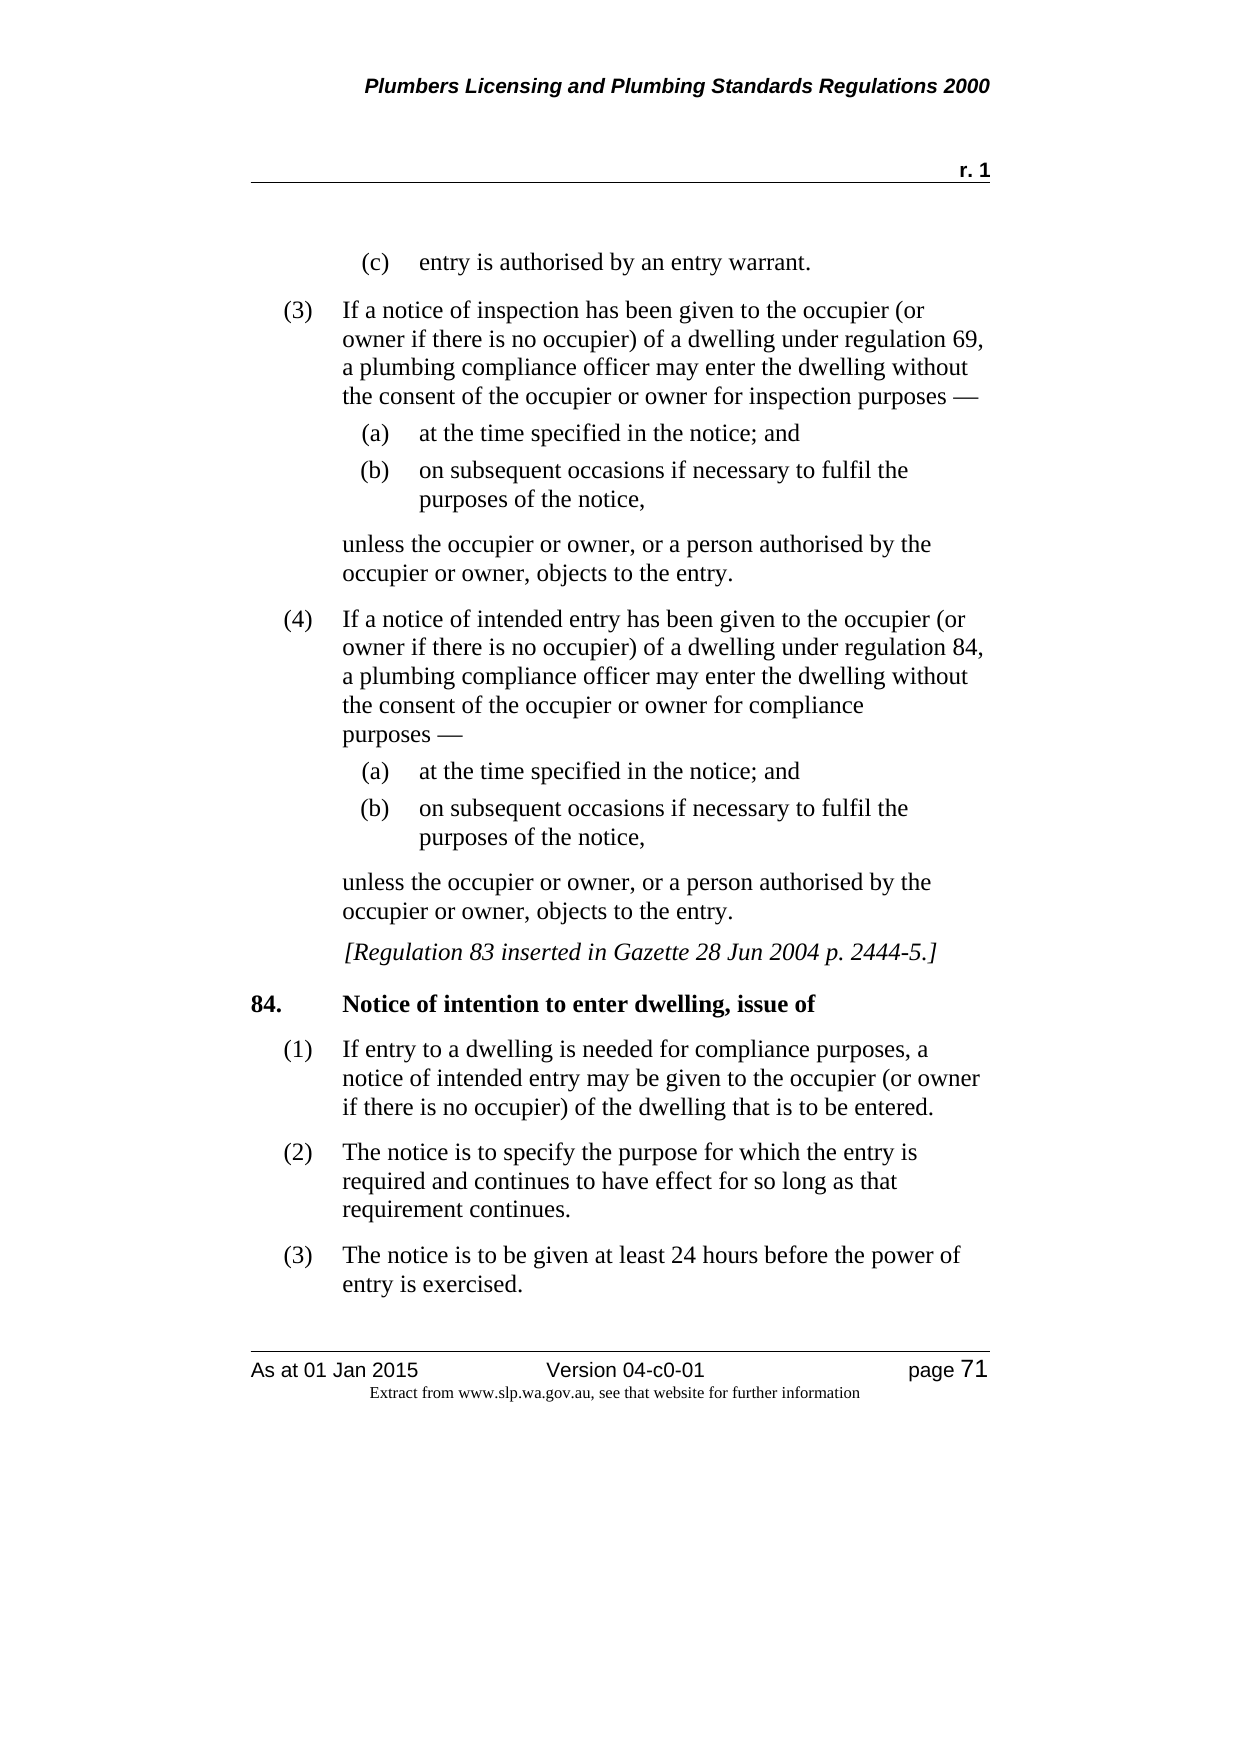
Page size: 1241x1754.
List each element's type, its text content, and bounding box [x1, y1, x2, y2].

text (c) entry is authorised by an entry warrant. [251, 247, 990, 276]
text unless the occupier or owner, or a person authorised by the occupier or owner, objects to the entry. [251, 529, 990, 587]
text (a) at the time specified in the notice; and [251, 756, 990, 784]
text unless the occupier or owner, or a person authorised by the occupier or owner, objects to the entry. [251, 867, 990, 924]
text (2) The notice is to specify the purpose for which the entry is required and continues to have effect for so long as that requirement continues. [251, 1137, 990, 1223]
text (3) If a notice of inspection has been given to the occupier (or owner if there is no occupier) of a dwelling under regulation 69, a plumbing compliance officer may enter the dwelling without the consent of the occupier or owner for inspection purposes — [251, 295, 990, 410]
text (b) on subsequent occasions if necessary to fulfil the purposes of the notice, [251, 455, 990, 513]
text (4) If a notice of intended entry has been given to the occupier (or owner if there is no occupier) of a dwelling under regulation 84, a plumbing compliance officer may enter the dwelling without the consent of the occupier or owner for compliance purposes — [251, 604, 990, 747]
text [Regulation 83 inserted in Gazette 28 Jun 2004 p. 2444-5.] [251, 937, 990, 966]
text (a) at the time specified in the notice; and [251, 418, 990, 447]
text (1) If entry to a dwelling is needed for compliance purposes, a notice of intended entry may be given to the occupier (or owner if there is no occupier) of the dwelling that is to be entered. [251, 1034, 990, 1120]
text (b) on subsequent occasions if necessary to fulfil the purposes of the notice, [251, 793, 990, 850]
subtitle 84. Notice of intention to enter dwelling, issue of [251, 989, 990, 1017]
text (3) The notice is to be given at least 24 hours before the power of entry is exercised. [251, 1240, 990, 1297]
